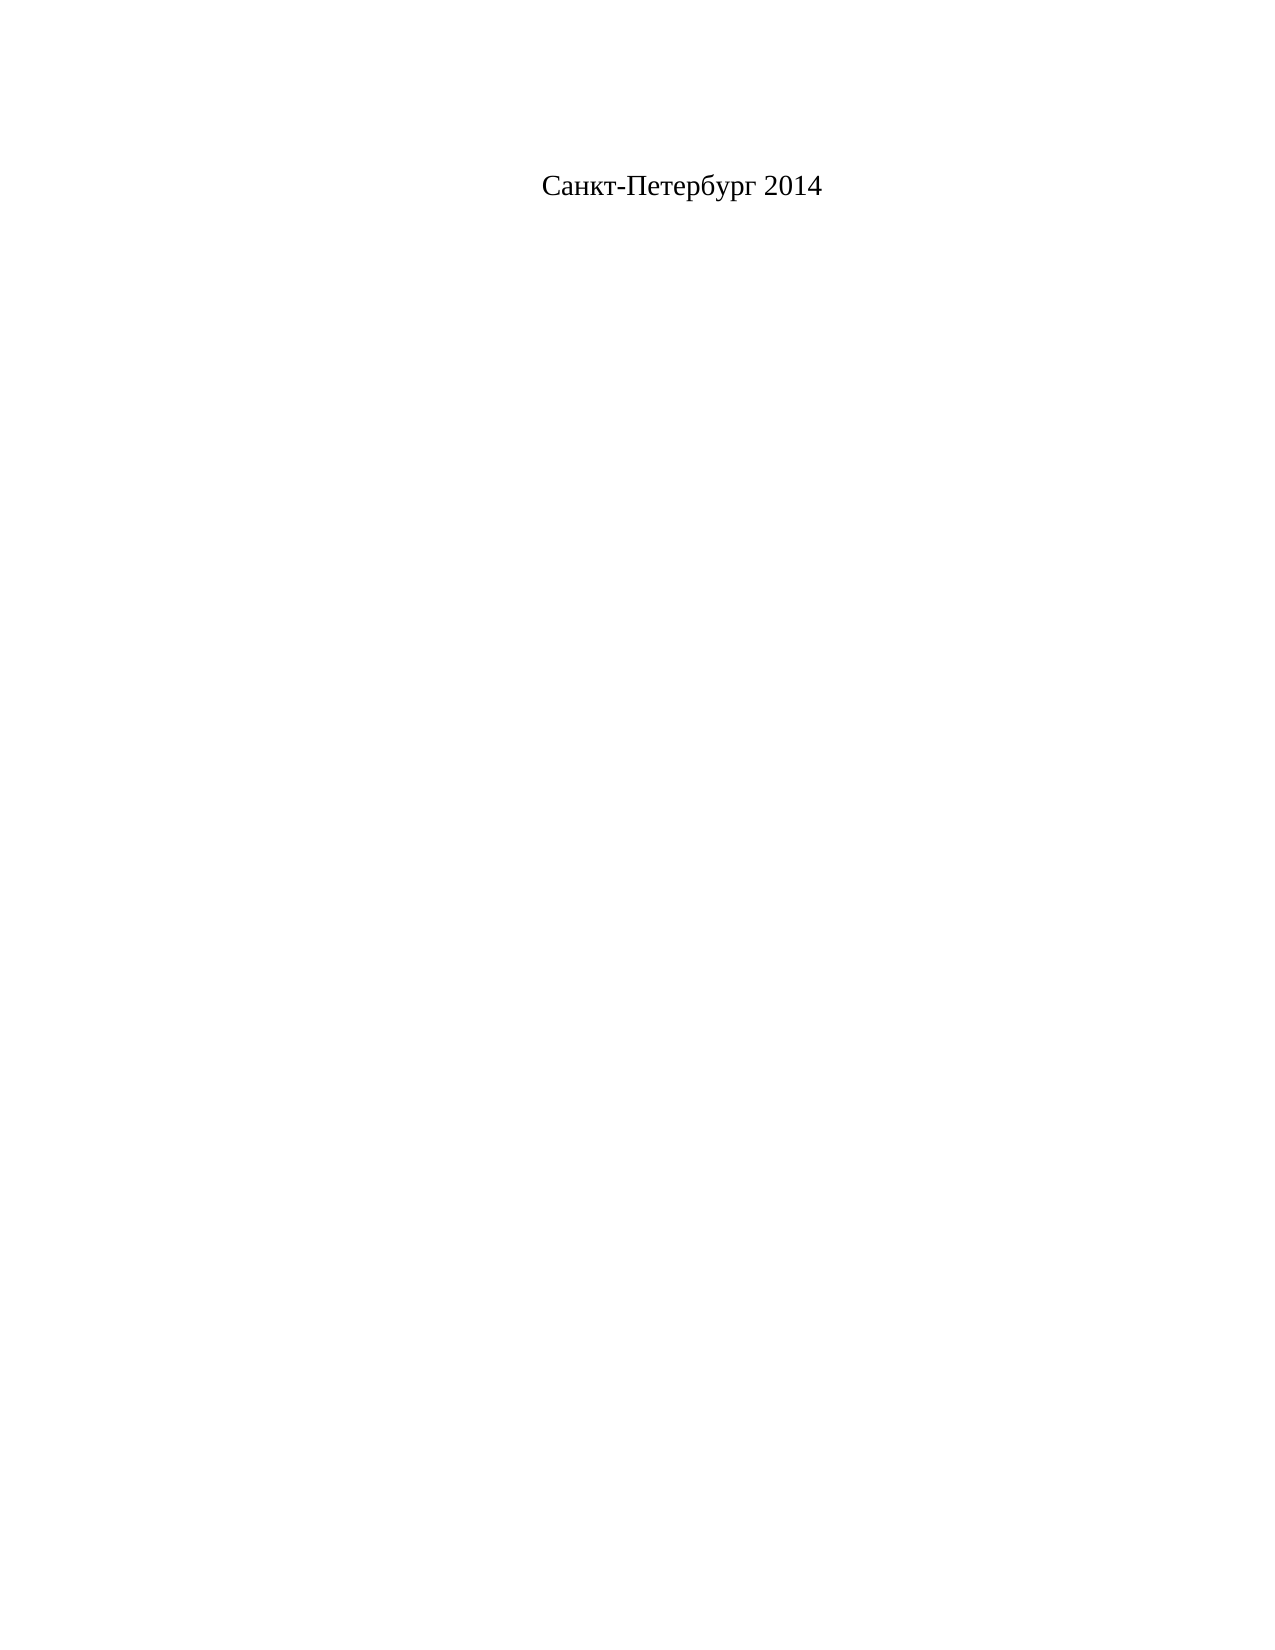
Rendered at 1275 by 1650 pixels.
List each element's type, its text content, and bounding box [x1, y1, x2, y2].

text Санкт-Петербург 2014 [177, 168, 1186, 202]
